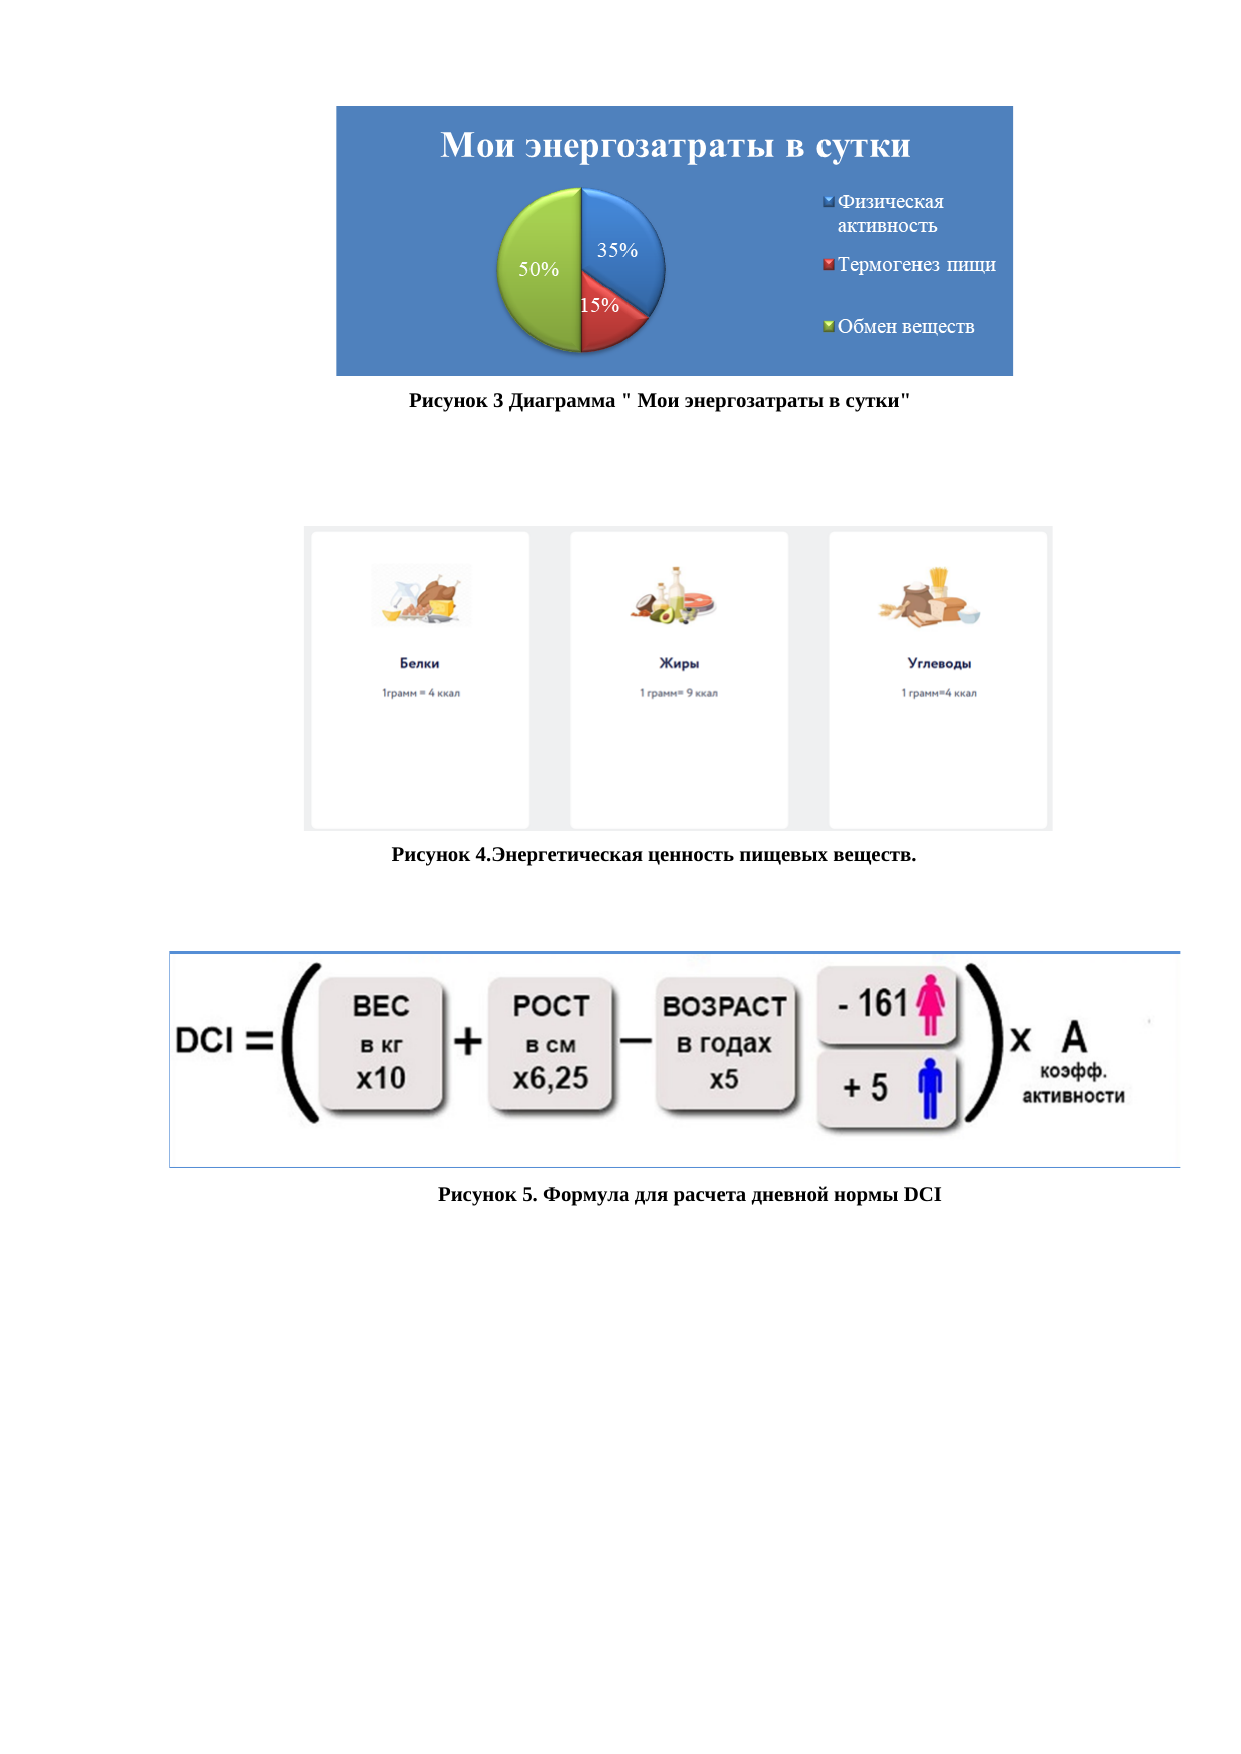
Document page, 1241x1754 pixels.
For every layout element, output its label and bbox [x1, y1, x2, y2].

picture [167, 951, 1180, 1167]
picture [335, 106, 1013, 375]
picture [302, 526, 1053, 831]
